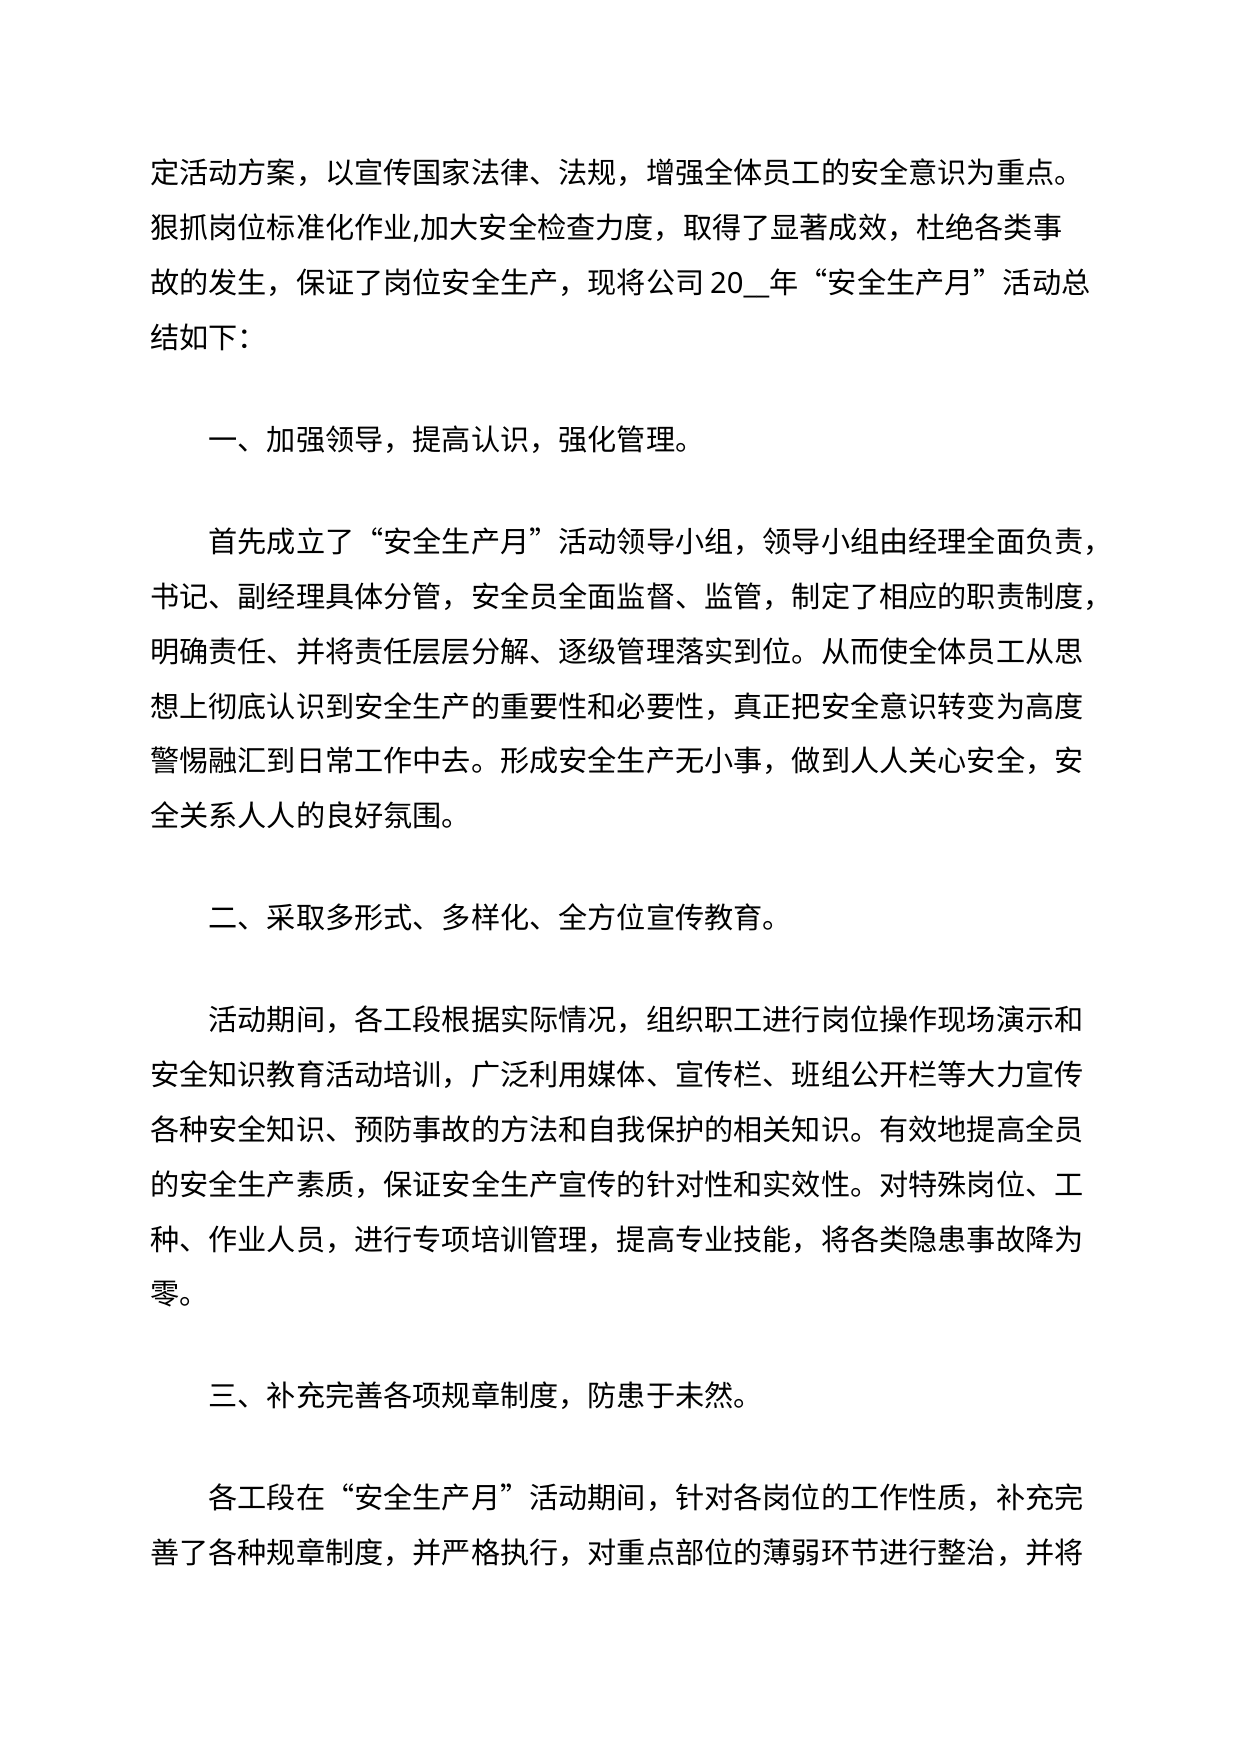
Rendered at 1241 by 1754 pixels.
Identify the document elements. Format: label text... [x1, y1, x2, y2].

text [150, 1474, 1090, 1572]
text 二、采取多形式、多样化、全方位宣传教育。 [150, 895, 1090, 937]
text 活动期间，各工段根据实际情况，组织职工进行岗位操作现场演示和安全知识教育活动培训，广泛利用媒体、宣传栏、班组公开栏等大力宣传各种安全知识、预防事故的方法和自我保护的相关知识。有效地提高全员的安全生产素质，保证安全生产宣传的针对性和实效性。对特殊岗位、工种、作业人员，进行专项培训管理，提高专业技能，将各类隐患事故降为零。 [150, 996, 1090, 1313]
text 首先成立了“安全生产月”活动领导小组，领导小组由经理全面负责，书记、副经理具体分管，安全员全面监督、监管，制定了相应的职责制度，明确责任、并将责任层层分解、逐级管理落实到位。从而使全体员工从思想上彻底认识到安全生产的重要性和必要性，真正把安全意识转变为高度警惕融汇到日常工作中去。形成安全生产无小事，做到人人关心安全，安全关系人人的良好氛围。 [150, 518, 1090, 835]
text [150, 150, 1090, 357]
text 一、加强领导，提高认识，强化管理。 [150, 417, 1090, 459]
text 三、补充完善各项规章制度，防患于未然。 [150, 1373, 1090, 1415]
